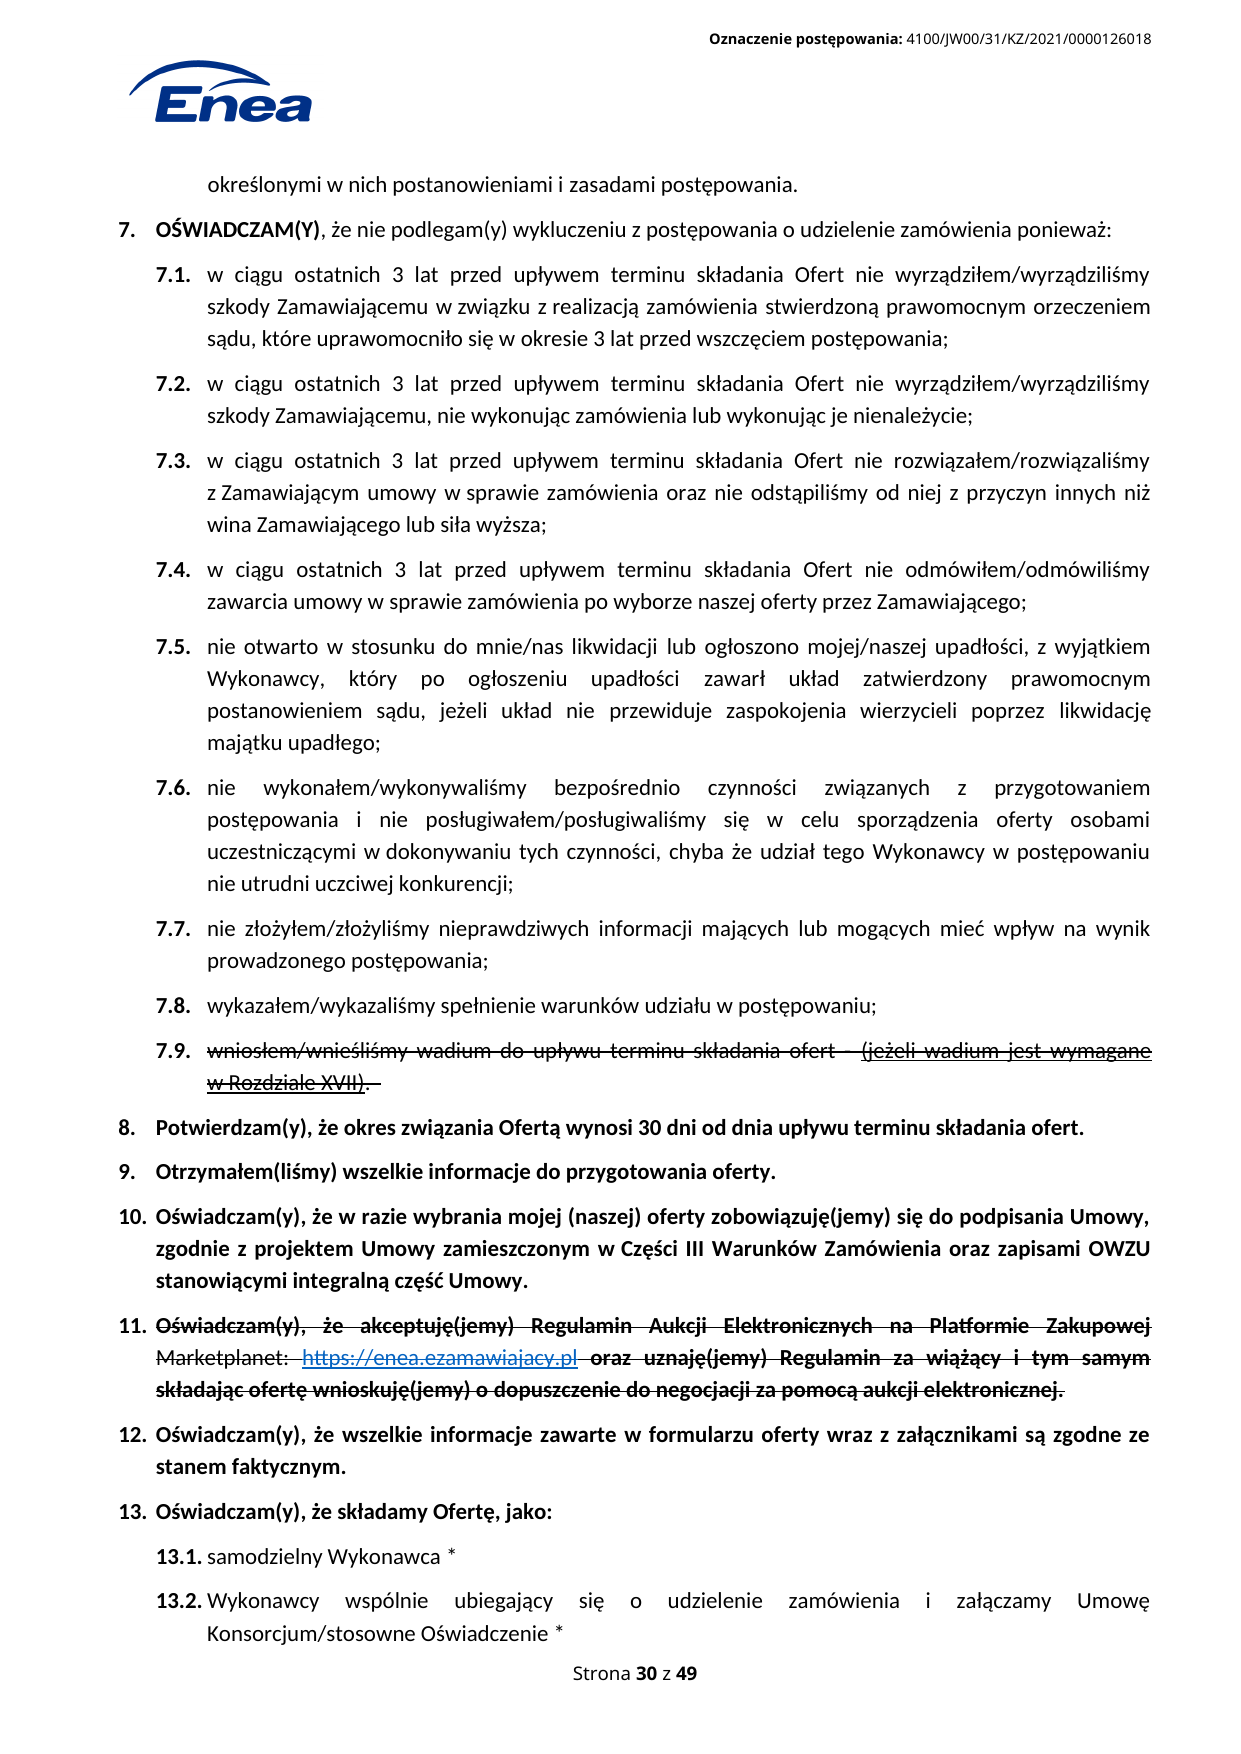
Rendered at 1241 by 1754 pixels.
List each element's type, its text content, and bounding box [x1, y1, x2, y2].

list w ciągu ostatnich 3 lat przed upływem terminu składania Ofert nie rozwiązałem/rozwiązaliśmy z Zamawiającym umowy w sprawie zamówienia oraz nie odstąpiliśmy od niej z przyczyn innych niż wina Zamawiającego lub siła wyższa; [156, 446, 1152, 538]
list Otrzymałem(liśmy) wszelkie informacje do przygotowania oferty. [118, 1157, 1152, 1185]
list nie złożyłem/złożyliśmy nieprawdziwych informacji mających lub mogących mieć wpływ na wynik prowadzonego postępowania; [156, 914, 1152, 974]
list w ciągu ostatnich 3 lat przed upływem terminu składania Ofert nie wyrządziłem/wyrządziliśmy szkody Zamawiającemu w związku z realizacją zamówienia stwierdzoną prawomocnym orzeczeniem sądu, które uprawomocniło się w okresie 3 lat przed wszczęciem postępowania; [156, 260, 1152, 352]
list w ciągu ostatnich 3 lat przed upływem terminu składania Ofert nie odmówiłem/odmówiliśmy zawarcia umowy w sprawie zamówienia po wyborze naszej oferty przez Zamawiającego; [156, 555, 1152, 615]
list w ciągu ostatnich 3 lat przed upływem terminu składania Ofert nie wyrządziłem/wyrządziliśmy szkody Zamawiającemu, nie wykonując zamówienia lub wykonując je nienależycie; [156, 369, 1152, 429]
list samodzielny Wykonawca * [156, 1542, 1152, 1570]
picture [117, 50, 324, 124]
list Oświadczam(y), że składamy Ofertę, jako: [118, 1497, 1152, 1525]
list Potwierdzam(y), że okres związania Ofertą wynosi 30 dni od dnia upływu terminu składania ofert. [118, 1113, 1152, 1141]
list Oświadczam(y), że akceptuję(jemy) Regulamin Aukcji Elektronicznych na Platformie Zakupowej Marketplanet: https://enea.ezamawiajacy.pl oraz uznaję(jemy) Regulamin za wiążący i tym samym składając ofertę wnioskuję(jemy) o dopuszczenie do negocjacji za pomocą aukcji elektronicznej. [118, 1311, 1152, 1403]
list nie wykonałem/wykonywaliśmy bezpośrednio czynności związanych z przygotowaniem postępowania i nie posługiwałem/posługiwaliśmy się w celu sporządzenia oferty osobami uczestniczącymi w dokonywaniu tych czynności, chyba że udział tego Wykonawcy w postępowaniu nie utrudni uczciwej konkurencji; [156, 773, 1152, 898]
list wniosłem/wnieśliśmy wadium do upływu terminu składania ofert - (jeżeli wadium jest wymagane w Rozdziale XVII). [156, 1036, 1152, 1096]
list wykazałem/wykazaliśmy spełnienie warunków udziału w postępowaniu; [156, 991, 1152, 1019]
list nie otwarto w stosunku do mnie/nas likwidacji lub ogłoszono mojej/naszej upadłości, z wyjątkiem Wykonawcy, który po ogłoszeniu upadłości zawarł układ zatwierdzony prawomocnym postanowieniem sądu, jeżeli układ nie przewiduje zaspokojenia wierzycieli poprzez likwidację majątku upadłego; [156, 632, 1152, 756]
list Oświadczam(y), że wszelkie informacje zawarte w formularzu oferty wraz z załącznikami są zgodne ze stanem faktycznym. [118, 1420, 1152, 1480]
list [162, 171, 1152, 198]
list Oświadczam(y), że w razie wybrania mojej (naszej) oferty zobowiązuję(jemy) się do podpisania Umowy, zgodnie z projektem Umowy zamieszczonym w Części III Warunków Zamówienia oraz zapisami OWZU stanowiącymi integralną część Umowy. [118, 1202, 1152, 1294]
list Wykonawcy wspólnie ubiegający się o udzielenie zamówienia i załączamy Umowę Konsorcjum/stosowne Oświadczenie * [156, 1586, 1152, 1647]
list OŚWIADCZAM(Y), że nie podlegam(y) wykluczeniu z postępowania o udzielenie zamówienia ponieważ: [118, 215, 1152, 243]
